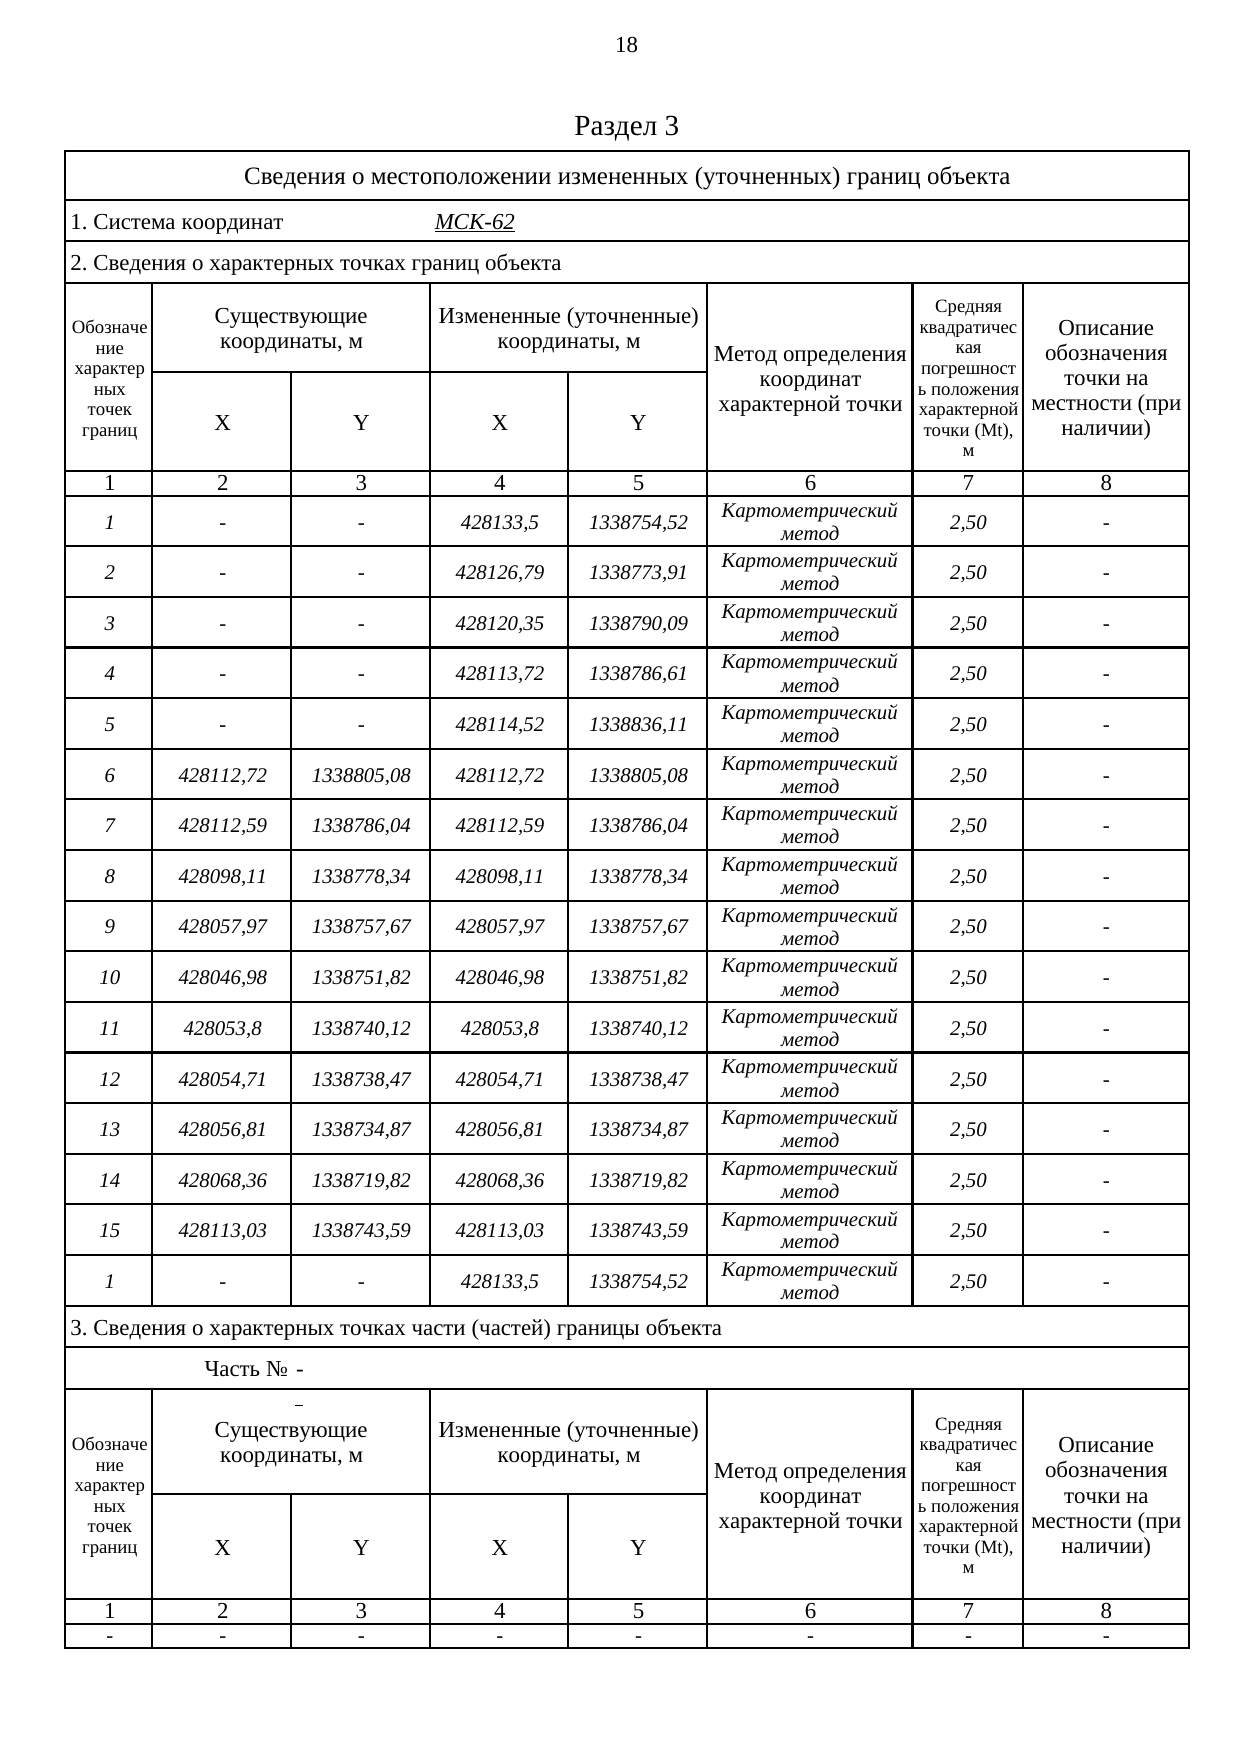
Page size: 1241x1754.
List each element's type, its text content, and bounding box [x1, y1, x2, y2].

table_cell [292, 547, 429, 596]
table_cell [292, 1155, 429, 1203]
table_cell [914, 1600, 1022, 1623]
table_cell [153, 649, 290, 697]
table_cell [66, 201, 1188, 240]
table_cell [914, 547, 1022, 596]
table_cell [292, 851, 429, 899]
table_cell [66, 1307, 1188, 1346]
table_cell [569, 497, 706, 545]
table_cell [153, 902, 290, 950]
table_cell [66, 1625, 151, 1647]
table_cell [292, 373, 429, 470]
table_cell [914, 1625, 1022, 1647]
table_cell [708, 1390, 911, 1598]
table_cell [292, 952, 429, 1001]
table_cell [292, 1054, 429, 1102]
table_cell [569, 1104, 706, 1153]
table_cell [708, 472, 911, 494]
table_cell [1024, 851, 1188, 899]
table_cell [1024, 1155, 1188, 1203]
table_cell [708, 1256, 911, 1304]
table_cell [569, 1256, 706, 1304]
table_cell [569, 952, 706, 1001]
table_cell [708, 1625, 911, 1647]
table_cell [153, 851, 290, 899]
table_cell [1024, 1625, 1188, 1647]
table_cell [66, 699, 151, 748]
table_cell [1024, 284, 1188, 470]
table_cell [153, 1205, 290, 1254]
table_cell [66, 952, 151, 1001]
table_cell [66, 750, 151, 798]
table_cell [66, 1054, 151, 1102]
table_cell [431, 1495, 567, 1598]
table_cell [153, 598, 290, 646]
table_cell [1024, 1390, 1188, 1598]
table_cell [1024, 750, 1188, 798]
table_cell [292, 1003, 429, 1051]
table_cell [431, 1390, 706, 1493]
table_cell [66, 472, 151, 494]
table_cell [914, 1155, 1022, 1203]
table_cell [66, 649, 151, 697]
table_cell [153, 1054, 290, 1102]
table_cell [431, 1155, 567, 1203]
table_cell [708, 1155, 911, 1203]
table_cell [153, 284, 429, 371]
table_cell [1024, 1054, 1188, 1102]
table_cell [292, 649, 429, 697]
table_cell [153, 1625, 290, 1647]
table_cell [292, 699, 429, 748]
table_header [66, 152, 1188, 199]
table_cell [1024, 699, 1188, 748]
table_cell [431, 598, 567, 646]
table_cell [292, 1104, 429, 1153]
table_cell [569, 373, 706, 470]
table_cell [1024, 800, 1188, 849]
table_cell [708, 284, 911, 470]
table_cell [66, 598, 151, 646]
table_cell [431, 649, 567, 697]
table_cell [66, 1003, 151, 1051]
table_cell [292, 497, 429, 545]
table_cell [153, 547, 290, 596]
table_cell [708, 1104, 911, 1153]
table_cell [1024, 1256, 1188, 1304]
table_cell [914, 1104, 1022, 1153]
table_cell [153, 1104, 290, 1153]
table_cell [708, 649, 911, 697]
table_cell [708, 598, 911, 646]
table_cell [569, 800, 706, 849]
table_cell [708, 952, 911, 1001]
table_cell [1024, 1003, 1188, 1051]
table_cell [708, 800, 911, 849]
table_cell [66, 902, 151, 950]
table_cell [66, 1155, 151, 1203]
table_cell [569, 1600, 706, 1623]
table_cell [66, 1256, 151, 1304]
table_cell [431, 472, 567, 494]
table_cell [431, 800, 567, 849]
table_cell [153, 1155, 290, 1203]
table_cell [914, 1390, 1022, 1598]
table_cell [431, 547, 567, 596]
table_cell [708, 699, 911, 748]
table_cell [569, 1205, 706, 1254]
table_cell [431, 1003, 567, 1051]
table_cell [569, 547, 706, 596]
text Раздел 3 [201, 108, 1052, 142]
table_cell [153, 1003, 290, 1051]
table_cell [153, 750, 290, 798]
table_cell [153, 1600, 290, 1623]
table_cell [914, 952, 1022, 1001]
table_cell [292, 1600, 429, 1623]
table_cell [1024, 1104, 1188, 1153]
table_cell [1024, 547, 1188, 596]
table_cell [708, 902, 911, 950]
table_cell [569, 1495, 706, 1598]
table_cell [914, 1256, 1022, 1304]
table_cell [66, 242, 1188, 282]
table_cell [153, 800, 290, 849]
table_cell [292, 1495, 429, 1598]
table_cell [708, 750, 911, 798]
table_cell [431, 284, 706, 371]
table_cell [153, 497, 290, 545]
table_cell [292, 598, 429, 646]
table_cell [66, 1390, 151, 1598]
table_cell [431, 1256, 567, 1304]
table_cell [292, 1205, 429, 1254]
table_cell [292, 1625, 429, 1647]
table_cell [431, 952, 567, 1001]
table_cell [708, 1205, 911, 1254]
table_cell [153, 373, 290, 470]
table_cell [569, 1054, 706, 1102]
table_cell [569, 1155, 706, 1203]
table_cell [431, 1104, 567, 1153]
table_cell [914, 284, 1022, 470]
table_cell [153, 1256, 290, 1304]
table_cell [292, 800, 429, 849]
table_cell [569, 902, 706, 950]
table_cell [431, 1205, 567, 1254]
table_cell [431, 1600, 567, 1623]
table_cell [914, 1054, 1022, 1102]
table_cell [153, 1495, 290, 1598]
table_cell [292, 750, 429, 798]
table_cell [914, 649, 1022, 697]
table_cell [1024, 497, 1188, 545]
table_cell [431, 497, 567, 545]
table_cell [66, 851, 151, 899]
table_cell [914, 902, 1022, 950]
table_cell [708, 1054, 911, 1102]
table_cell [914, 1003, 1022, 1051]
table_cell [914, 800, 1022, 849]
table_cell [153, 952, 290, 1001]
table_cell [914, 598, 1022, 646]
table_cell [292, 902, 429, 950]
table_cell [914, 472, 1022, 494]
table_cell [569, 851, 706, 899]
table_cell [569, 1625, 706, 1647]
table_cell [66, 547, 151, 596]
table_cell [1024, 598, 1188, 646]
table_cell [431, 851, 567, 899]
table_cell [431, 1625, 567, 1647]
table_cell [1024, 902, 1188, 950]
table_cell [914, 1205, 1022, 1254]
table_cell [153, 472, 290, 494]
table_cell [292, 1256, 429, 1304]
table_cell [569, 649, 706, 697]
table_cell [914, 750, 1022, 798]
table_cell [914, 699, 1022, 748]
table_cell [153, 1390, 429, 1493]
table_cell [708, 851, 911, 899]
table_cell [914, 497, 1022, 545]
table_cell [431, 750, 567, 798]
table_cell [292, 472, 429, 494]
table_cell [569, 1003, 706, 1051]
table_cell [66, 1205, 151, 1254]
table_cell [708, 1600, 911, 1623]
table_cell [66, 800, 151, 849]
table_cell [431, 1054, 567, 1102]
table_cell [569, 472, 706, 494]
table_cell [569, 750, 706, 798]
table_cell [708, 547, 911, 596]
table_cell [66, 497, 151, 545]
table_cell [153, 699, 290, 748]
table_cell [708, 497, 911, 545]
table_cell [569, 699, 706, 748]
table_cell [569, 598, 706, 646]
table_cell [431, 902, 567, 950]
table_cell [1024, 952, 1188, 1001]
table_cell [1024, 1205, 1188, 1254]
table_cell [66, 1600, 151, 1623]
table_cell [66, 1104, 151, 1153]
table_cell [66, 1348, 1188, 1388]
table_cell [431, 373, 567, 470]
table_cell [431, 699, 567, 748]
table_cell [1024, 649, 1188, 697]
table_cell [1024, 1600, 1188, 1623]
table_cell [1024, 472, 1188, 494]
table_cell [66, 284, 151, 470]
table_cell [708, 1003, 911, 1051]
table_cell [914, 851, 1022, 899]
